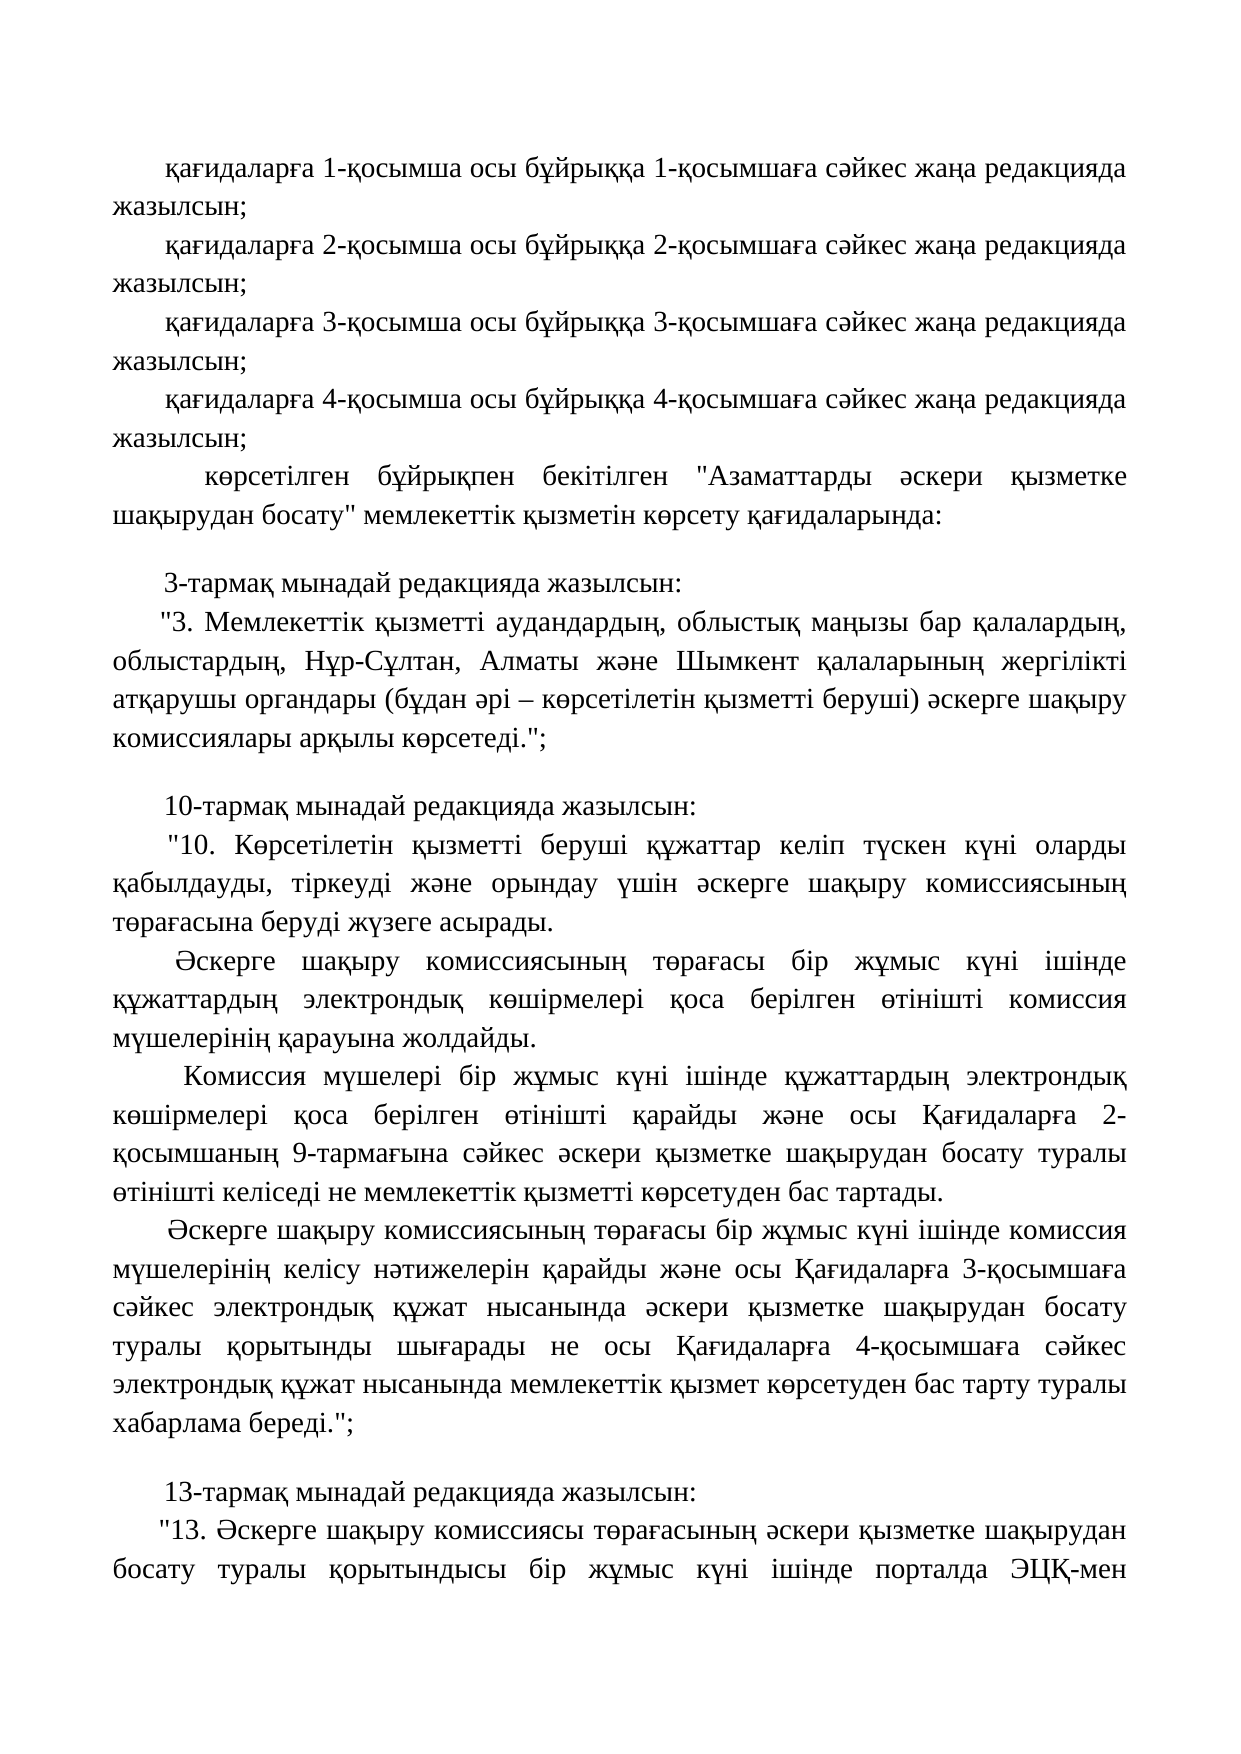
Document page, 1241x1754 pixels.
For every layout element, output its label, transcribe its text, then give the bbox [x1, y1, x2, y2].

text қағидаларға 4-қосымша осы бұйрыққа 4-қосымшаға сәйкес жаңа редакцияда жазылсын; [112, 381, 1128, 453]
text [112, 1512, 1128, 1584]
text 13-тармақ мынадай редакцияда жазылсын: [112, 1474, 1128, 1507]
text көрсетілген бұйрықпен бекітілген "Азаматтарды әскери қызметке шақырудан босату" мемлекеттік қызметін көрсету қағидаларында: [112, 458, 1128, 530]
text қағидаларға 1-қосымша осы бұйрыққа 1-қосымшаға сәйкес жаңа редакцияда жазылсын; [112, 150, 1128, 222]
text Әскерге шақыру комиссиясының төрағасы бір жұмыс күні ішінде құжаттардың электрондық көшірмелері қоса берілген өтінішті комиссия мүшелерінің қарауына жолдайды. [112, 943, 1128, 1053]
text қағидаларға 2-қосымша осы бұйрыққа 2-қосымшаға сәйкес жаңа редакцияда жазылсын; [112, 227, 1128, 299]
text Комиссия мүшелері бір жұмыс күні ішінде құжаттардың электрондық көшірмелері қоса берілген өтінішті қарайды және осы Қағидаларға 2-қосымшаның 9-тармағына сәйкес әскери қызметке шақырудан босату туралы өтінішті келіседі не мемлекеттік қызметті көрсетуден бас тартады. [112, 1058, 1128, 1207]
text қағидаларға 3-қосымша осы бұйрыққа 3-қосымшаға сәйкес жаңа редакцияда жазылсын; [112, 304, 1128, 376]
text 10-тармақ мынадай редакцияда жазылсын: [112, 788, 1128, 822]
text Әскерге шақыру комиссиясының төрағасы бір жұмыс күні ішінде комиссия мүшелерінің келісу нәтижелерін қарайды және осы Қағидаларға 3-қосымшаға сәйкес электрондық құжат нысанында әскери қызметке шақырудан босату туралы қорытынды шығарады не осы Қағидаларға 4-қосымшаға сәйкес электрондық құжат нысанында мемлекеттік қызмет көрсетуден бас тарту туралы хабарлама береді."; [112, 1212, 1128, 1439]
text "3. Мемлекеттік қызметті аудандардың, облыстық маңызы бар қалалардың, облыстардың, Нұр-Сұлтан, Алматы және Шымкент қалаларының жергілікті атқарушы органдары (бұдан әрі – көрсетілетін қызметті беруші) әскерге шақыру комиссиялары арқылы көрсетеді."; [112, 604, 1128, 753]
text 3-тармақ мынадай редакцияда жазылсын: [112, 566, 1128, 599]
text "10. Көрсетілетін қызметті беруші құжаттар келіп түскен күні оларды қабылдауды, тіркеуді және орындау үшін әскерге шақыру комиссиясының төрағасына беруді жүзеге асырады. [112, 827, 1128, 938]
